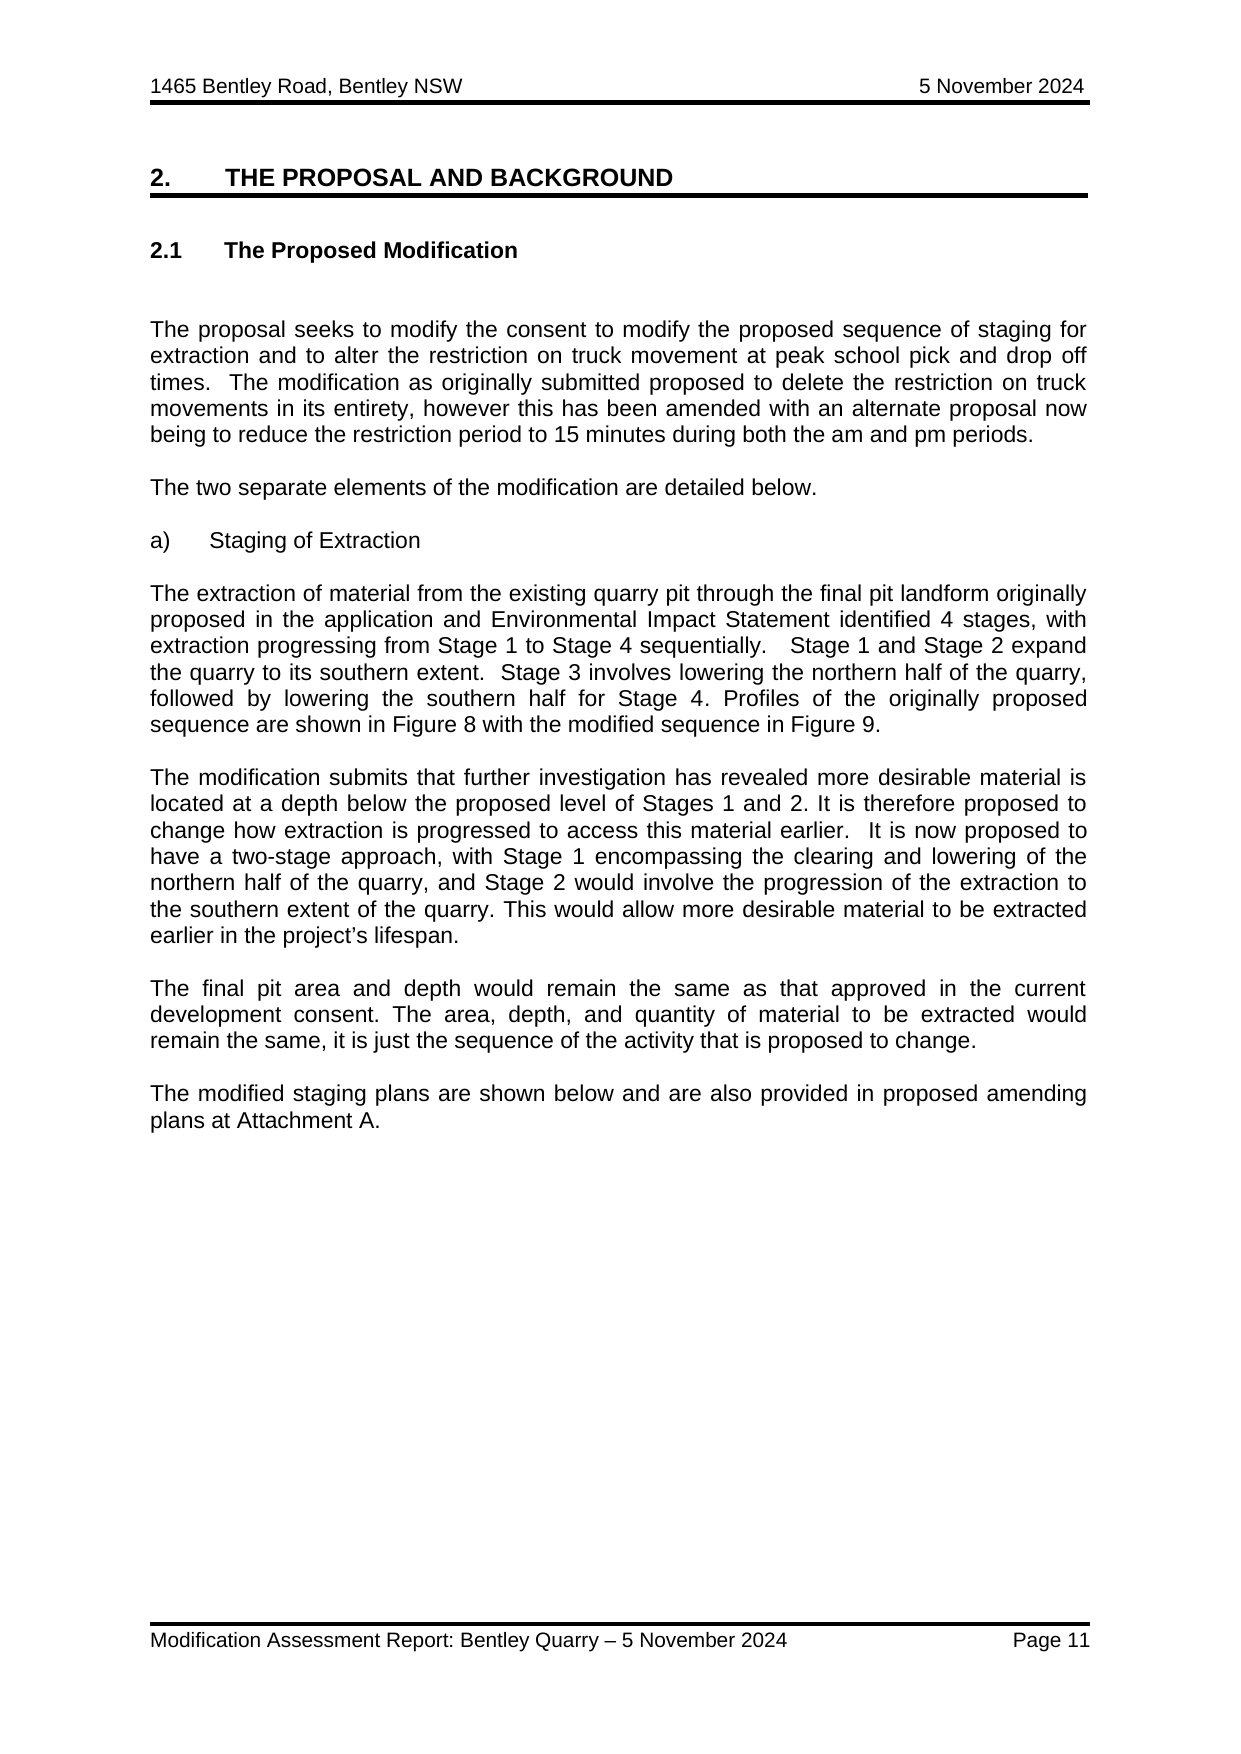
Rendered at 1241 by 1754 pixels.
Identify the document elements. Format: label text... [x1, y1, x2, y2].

list The modification submits that further investigation has revealed more desirable material is located at a depth below the proposed level of Stages 1 and 2. It is therefore proposed to change how extraction is progressed to access this material earlier. It is now proposed to have a two-stage approach, with Stage 1 encompassing the clearing and lowering of the northern half of the quarry, and Stage 2 would involve the progression of the extraction to the southern extent of the quarry. This would allow more desirable material to be extracted earlier in the project’s lifespan. [150, 764, 1088, 948]
list The extraction of material from the existing quarry pit through the final pit landform originally proposed in the application and Environmental Impact Statement identified 4 stages, with extraction progressing from Stage 1 to Stage 4 sequentially. Stage 1 and Stage 2 expand the quarry to its southern extent. Stage 3 involves lowering the northern half of the quarry, followed by lowering the southern half for Stage 4. Profiles of the originally proposed sequence are shown in Figure 8 with the modified sequence in Figure 9. [150, 579, 1088, 738]
list Staging of Extraction [150, 527, 1088, 553]
list The modified staging plans are shown below and are also provided in proposed amending plans at Attachment A. [150, 1080, 1088, 1133]
list The final pit area and depth would remain the same as that approved in the current development consent. The area, depth, and quantity of material to be extracted would remain the same, it is just the sequence of the activity that is proposed to change. [150, 975, 1088, 1054]
list THE PROPOSAL AND BACKGROUND [150, 162, 1088, 193]
list The Proposed Modification [150, 237, 1088, 263]
text The two separate elements of the modification are detailed below. [150, 474, 1088, 500]
text The proposal seeks to modify the consent to modify the proposed sequence of staging for extraction and to alter the restriction on truck movement at peak school pick and drop off times. The modification as originally submitted proposed to delete the restriction on truck movements in its entirety, however this has been amended with an alternate proposal now being to reduce the restriction period to 15 minutes during both the am and pm periods. [150, 316, 1088, 448]
